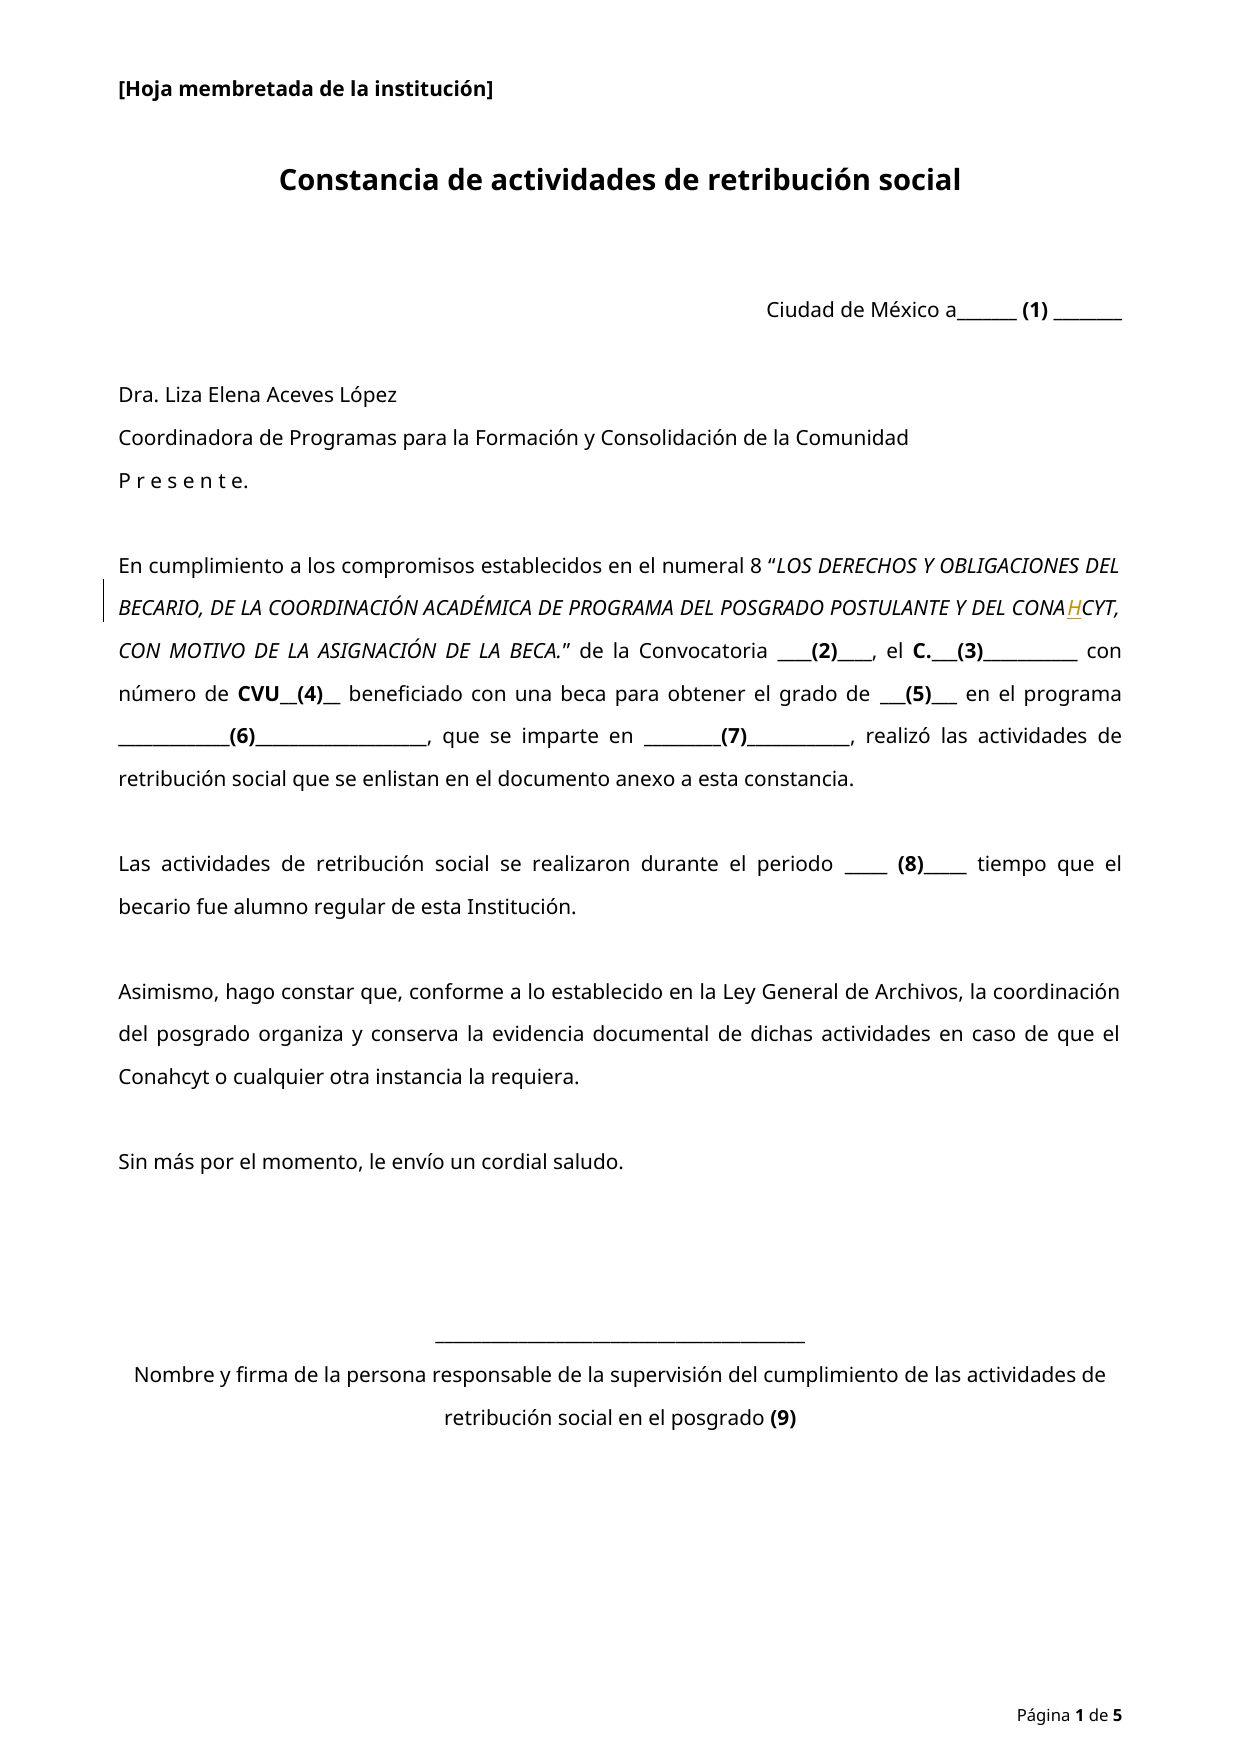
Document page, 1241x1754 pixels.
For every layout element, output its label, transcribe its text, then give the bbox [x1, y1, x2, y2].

text Asimismo, hago constar que, conforme a lo establecido en la Ley General de Archivos, la coordinación del posgrado organiza y conserva la evidencia documental de dichas actividades en caso de que el Conahcyt o cualquier otra instancia la requiera. [118, 977, 1122, 1091]
text P r e s e n t e. [118, 466, 1122, 494]
text Nombre y firma de la persona responsable de la supervisión del cumplimiento de las actividades de retribución social en el posgrado (9) [118, 1360, 1122, 1431]
text Las actividades de retribución social se realizaron durante el periodo _____ (8)_____ tiempo que el becario fue alumno regular de esta Institución. [118, 849, 1122, 920]
text ________________________________________ [118, 1318, 1122, 1346]
text Sin más por el momento, le envío un cordial saludo. [118, 1147, 1122, 1176]
text En cumplimiento a los compromisos establecidos en el numeral 8 “LOS DERECHOS Y OBLIGACIONES DEL BECARIO, DE LA COORDINACIÓN ACADÉMICA DE PROGRAMA DEL POSGRADO POSTULANTE Y DEL CONACYT, CON MOTIVO DE LA ASIGNACIÓN DE LA BECA.” de la Convocatoria ____(2)____, el C.___(3)___________ con número de CVU__(4)__ beneficiado con una beca para obtener el grado de ___(5)___ en el programa _____________(6)____________________, que se imparte en _________(7)____________, realizó las actividades de retribución social que se enlistan en el documento anexo a esta constancia. [118, 551, 1122, 792]
text Ciudad de México a_______ (1) ________ [118, 295, 1122, 324]
text Coordinadora de Programas para la Formación y Consolidación de la Comunidad [118, 423, 1122, 452]
text Dra. Liza Elena Aceves López [118, 381, 1122, 409]
